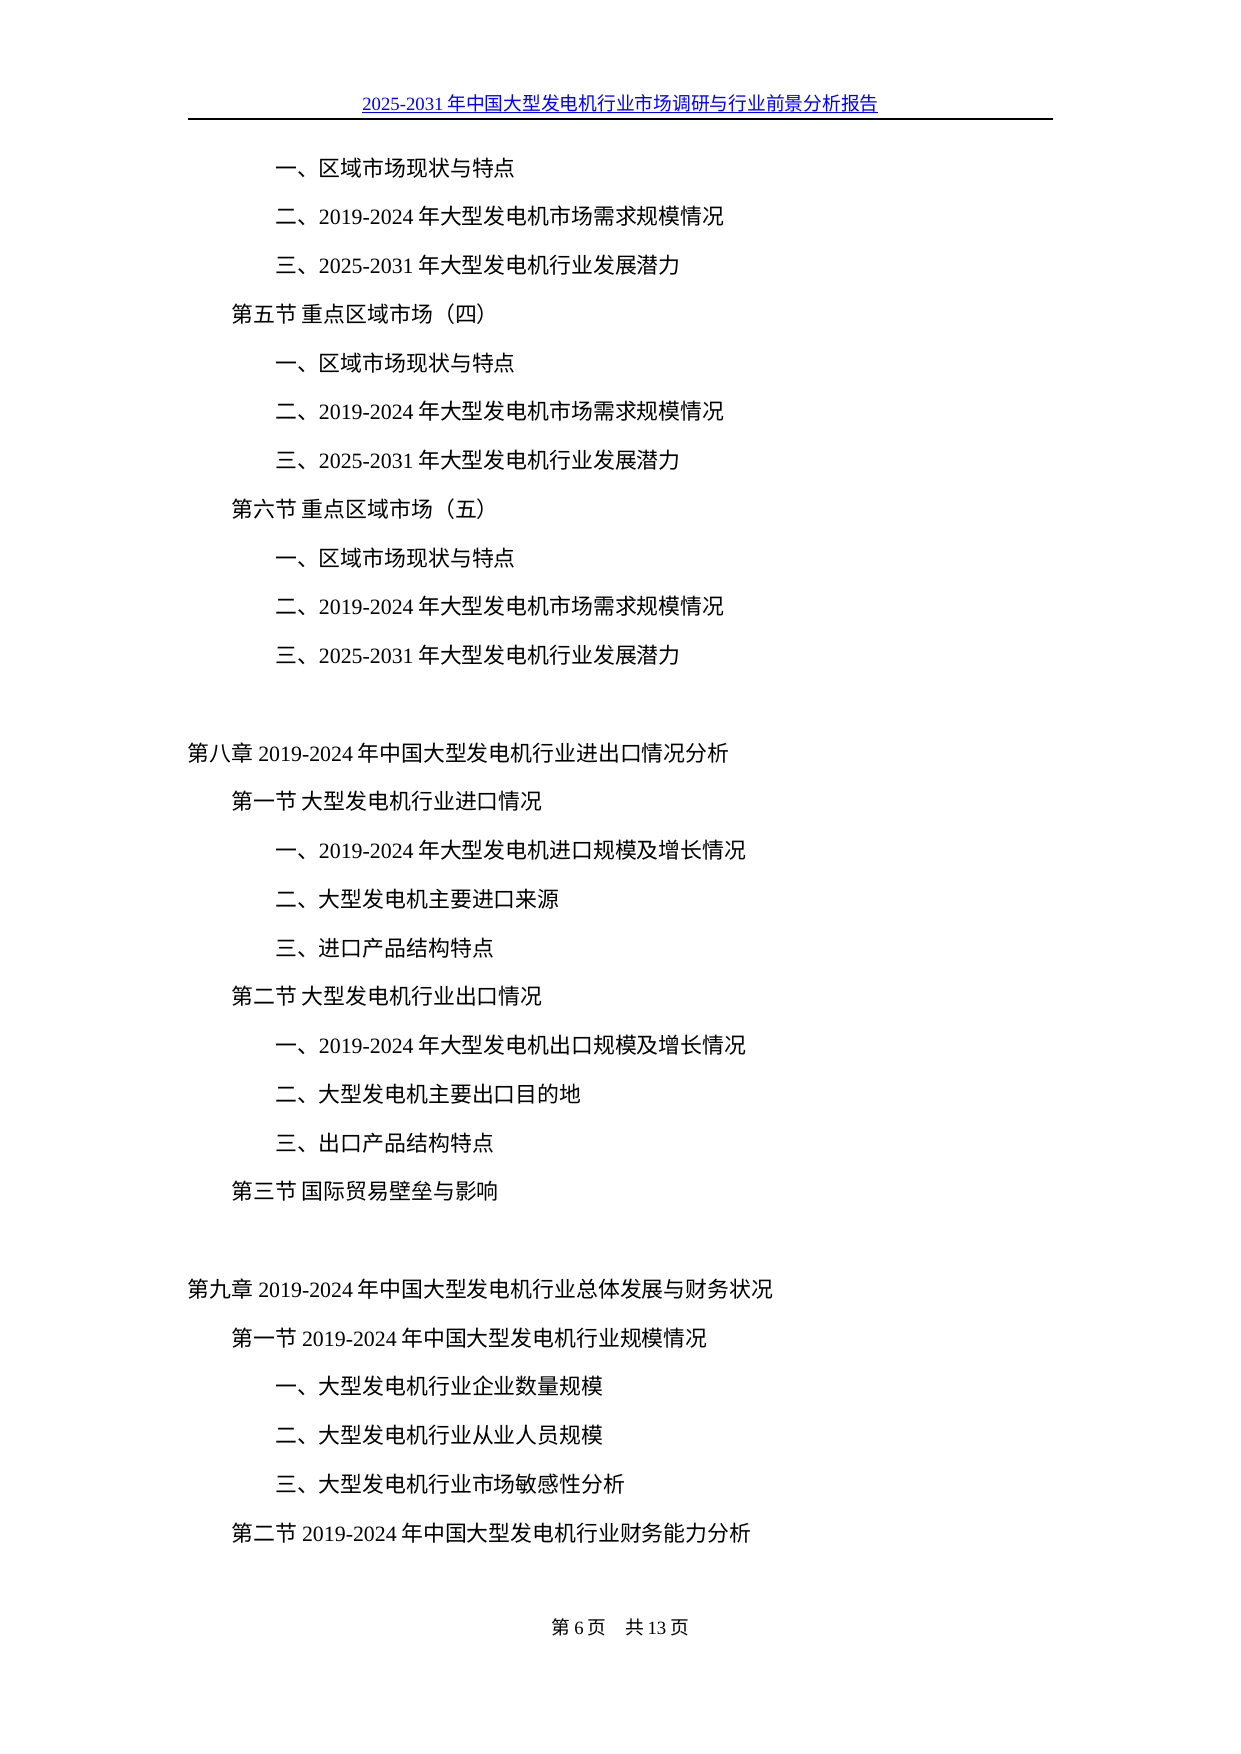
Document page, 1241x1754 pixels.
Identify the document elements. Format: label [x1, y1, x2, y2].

text [187, 150, 1053, 1548]
